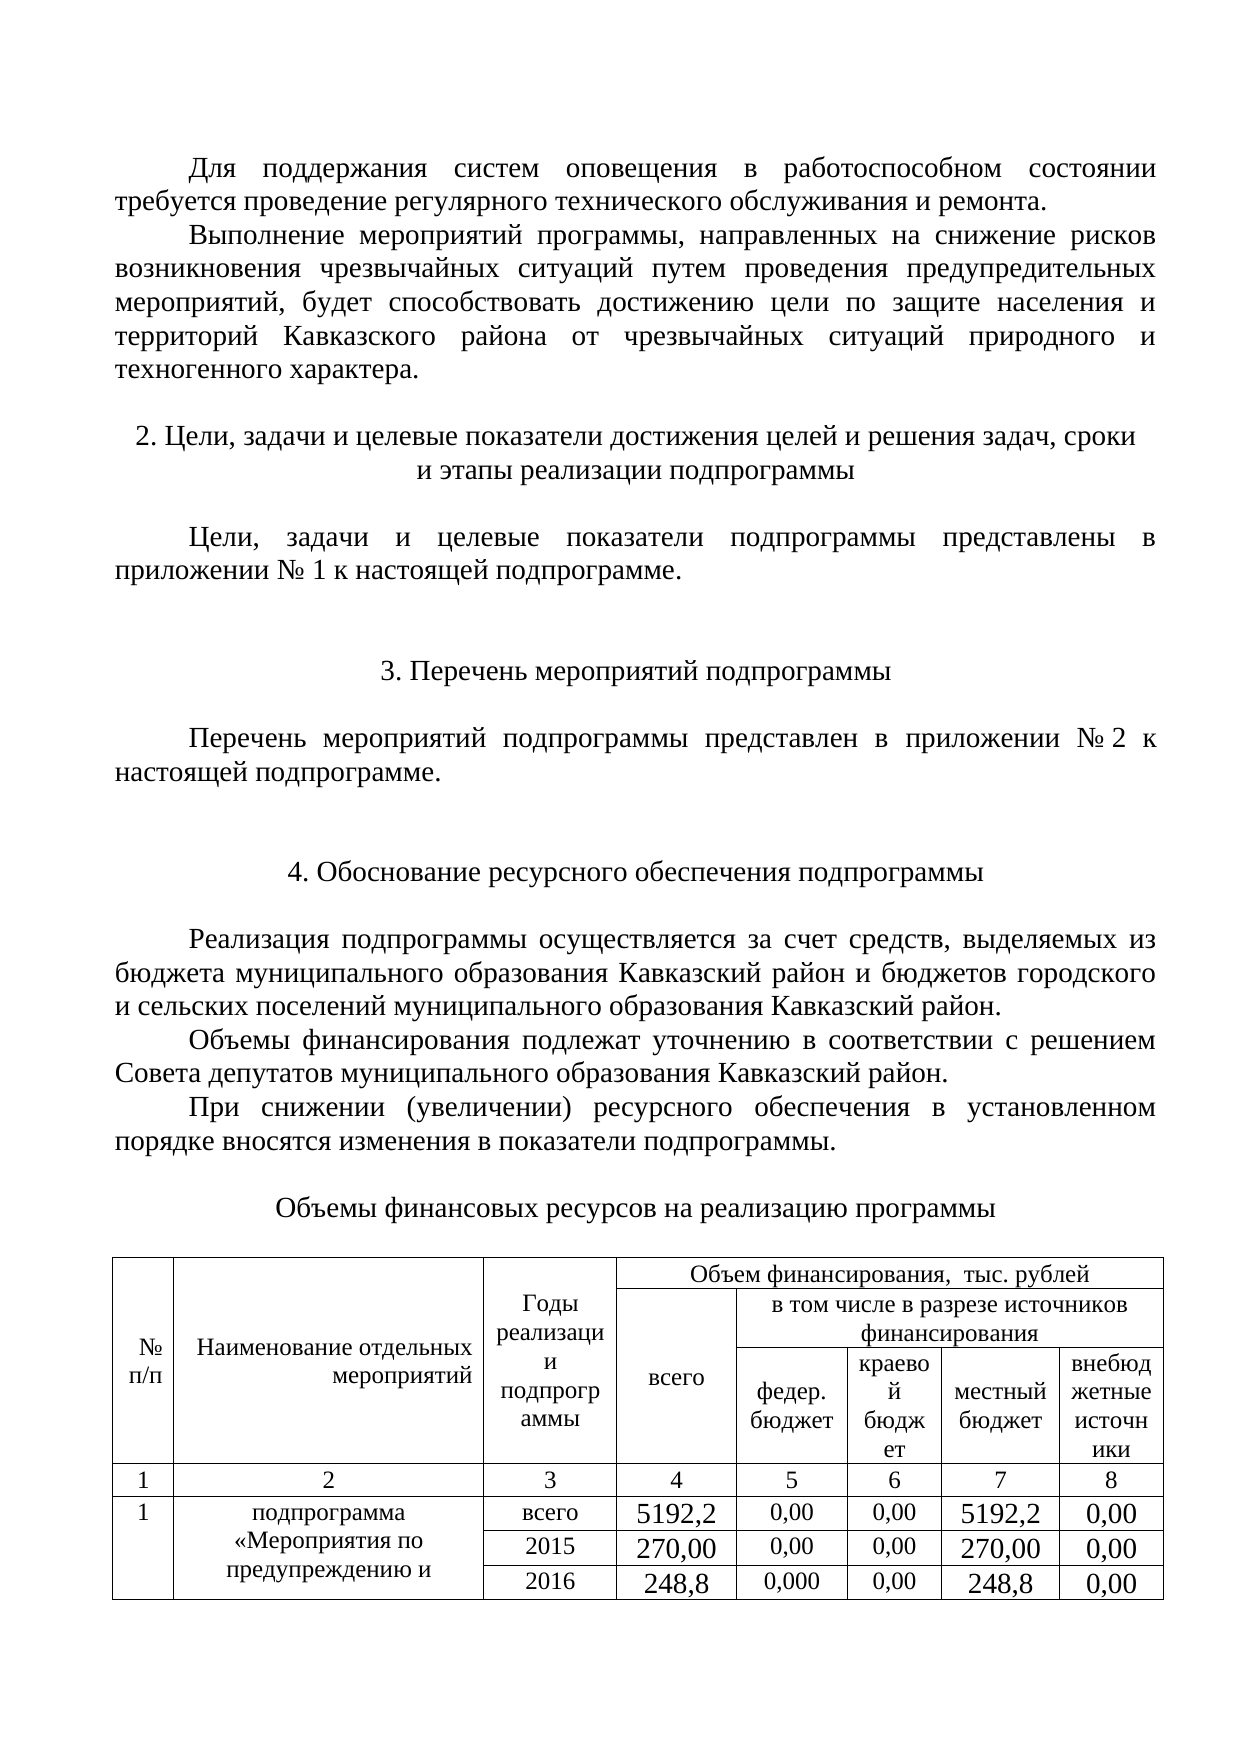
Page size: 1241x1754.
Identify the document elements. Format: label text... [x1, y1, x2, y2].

table_cell 2016 [484, 1566, 616, 1599]
subtitle 3. Перечень мероприятий подпрограммы [114, 653, 1157, 687]
table_cell 0,00 [848, 1531, 941, 1565]
table_cell 270,00 [942, 1531, 1059, 1565]
table_header Годы реализации подпрограммы [484, 1258, 616, 1463]
table_cell 248,8 [617, 1566, 736, 1599]
table_cell 1 [113, 1464, 173, 1496]
text Выполнение мероприятий программы, направленных на снижение рисков возникновения чрезвычайных ситуаций путем проведения предупредительных мероприятий, будет способствовать достижению цели по защите населения и территорий Кавказского района от чрезвычайных ситуаций природного и техногенного характера. [114, 217, 1157, 385]
table_cell 3 [484, 1464, 616, 1496]
table_header № п/п [113, 1258, 173, 1463]
table_cell всего [617, 1289, 736, 1463]
table_cell 2015 [484, 1531, 616, 1565]
table_cell 2 [174, 1464, 483, 1496]
table_header Объем финансирования, тыс. рублей [617, 1258, 1163, 1288]
table_cell 7 [942, 1464, 1059, 1496]
table_cell 0,00 [1060, 1566, 1163, 1599]
table_cell 0,00 [848, 1497, 941, 1530]
table_cell 1 [113, 1497, 173, 1599]
text Объемы финансирования подлежат уточнению в соответствии с решением Совета депутатов муниципального образования Кавказский район. [114, 1022, 1157, 1089]
subtitle 2. Цели, задачи и целевые показатели достижения целей и решения задач, сроки [114, 418, 1157, 452]
table_cell 0,00 [737, 1531, 847, 1565]
subtitle Объемы финансовых ресурсов на реализацию программы [114, 1190, 1157, 1223]
table_cell 0,00 [737, 1497, 847, 1530]
table_cell 0,00 [1060, 1497, 1163, 1530]
table_cell внебюджетные источники [1060, 1348, 1163, 1463]
subtitle и этапы реализации подпрограммы [114, 452, 1157, 485]
table_cell 5192,2 [942, 1497, 1059, 1530]
table_cell 0,00 [848, 1566, 941, 1599]
table_cell в том числе в разрезе источников финансирования [737, 1289, 1163, 1347]
text При снижении (увеличении) ресурсного обеспечения в установленном порядке вносятся изменения в показатели подпрограммы. [114, 1089, 1157, 1156]
table_header Наименование отдельных мероприятий [174, 1258, 483, 1463]
subtitle 4. Обоснование ресурсного обеспечения подпрограммы [114, 854, 1157, 888]
table_cell 270,00 [617, 1531, 736, 1565]
table_cell 5 [737, 1464, 847, 1496]
table_cell подпрограмма «Мероприятия по предупреждению и ликвидации чрезвычайных ситуаций, стихийных бедствий и их последствий и обучение населения в области гражданской обороны и чрезвычайных ситуаций в муниципальном образовании Кавказский район» [174, 1497, 483, 1599]
table_cell 248,8 [942, 1566, 1059, 1599]
table_cell 0,000 [737, 1566, 847, 1599]
text Цели, задачи и целевые показатели подпрограммы представлены в приложении № 1 к настоящей подпрограмме. [114, 519, 1157, 586]
table_cell 5192,2 [617, 1497, 736, 1530]
text Реализация подпрограммы осуществляется за счет средств, выделяемых из бюджета муниципального образования Кавказский район и бюджетов городского и сельских поселений муниципального образования Кавказский район. [114, 921, 1157, 1022]
table_cell местный бюджет [942, 1348, 1059, 1463]
table_cell всего [484, 1497, 616, 1530]
table_cell федер. бюджет [737, 1348, 847, 1463]
text Для поддержания систем оповещения в работоспособном состоянии требуется проведение регулярного технического обслуживания и ремонта. [114, 150, 1157, 217]
table_cell 6 [848, 1464, 941, 1496]
text Перечень мероприятий подпрограммы представлен в приложении № 2 к настоящей подпрограмме. [114, 720, 1157, 787]
table_cell 0,00 [1060, 1531, 1163, 1565]
table_cell краевой бюджет [848, 1348, 941, 1463]
table_cell 4 [617, 1464, 736, 1496]
table_cell 8 [1060, 1464, 1163, 1496]
